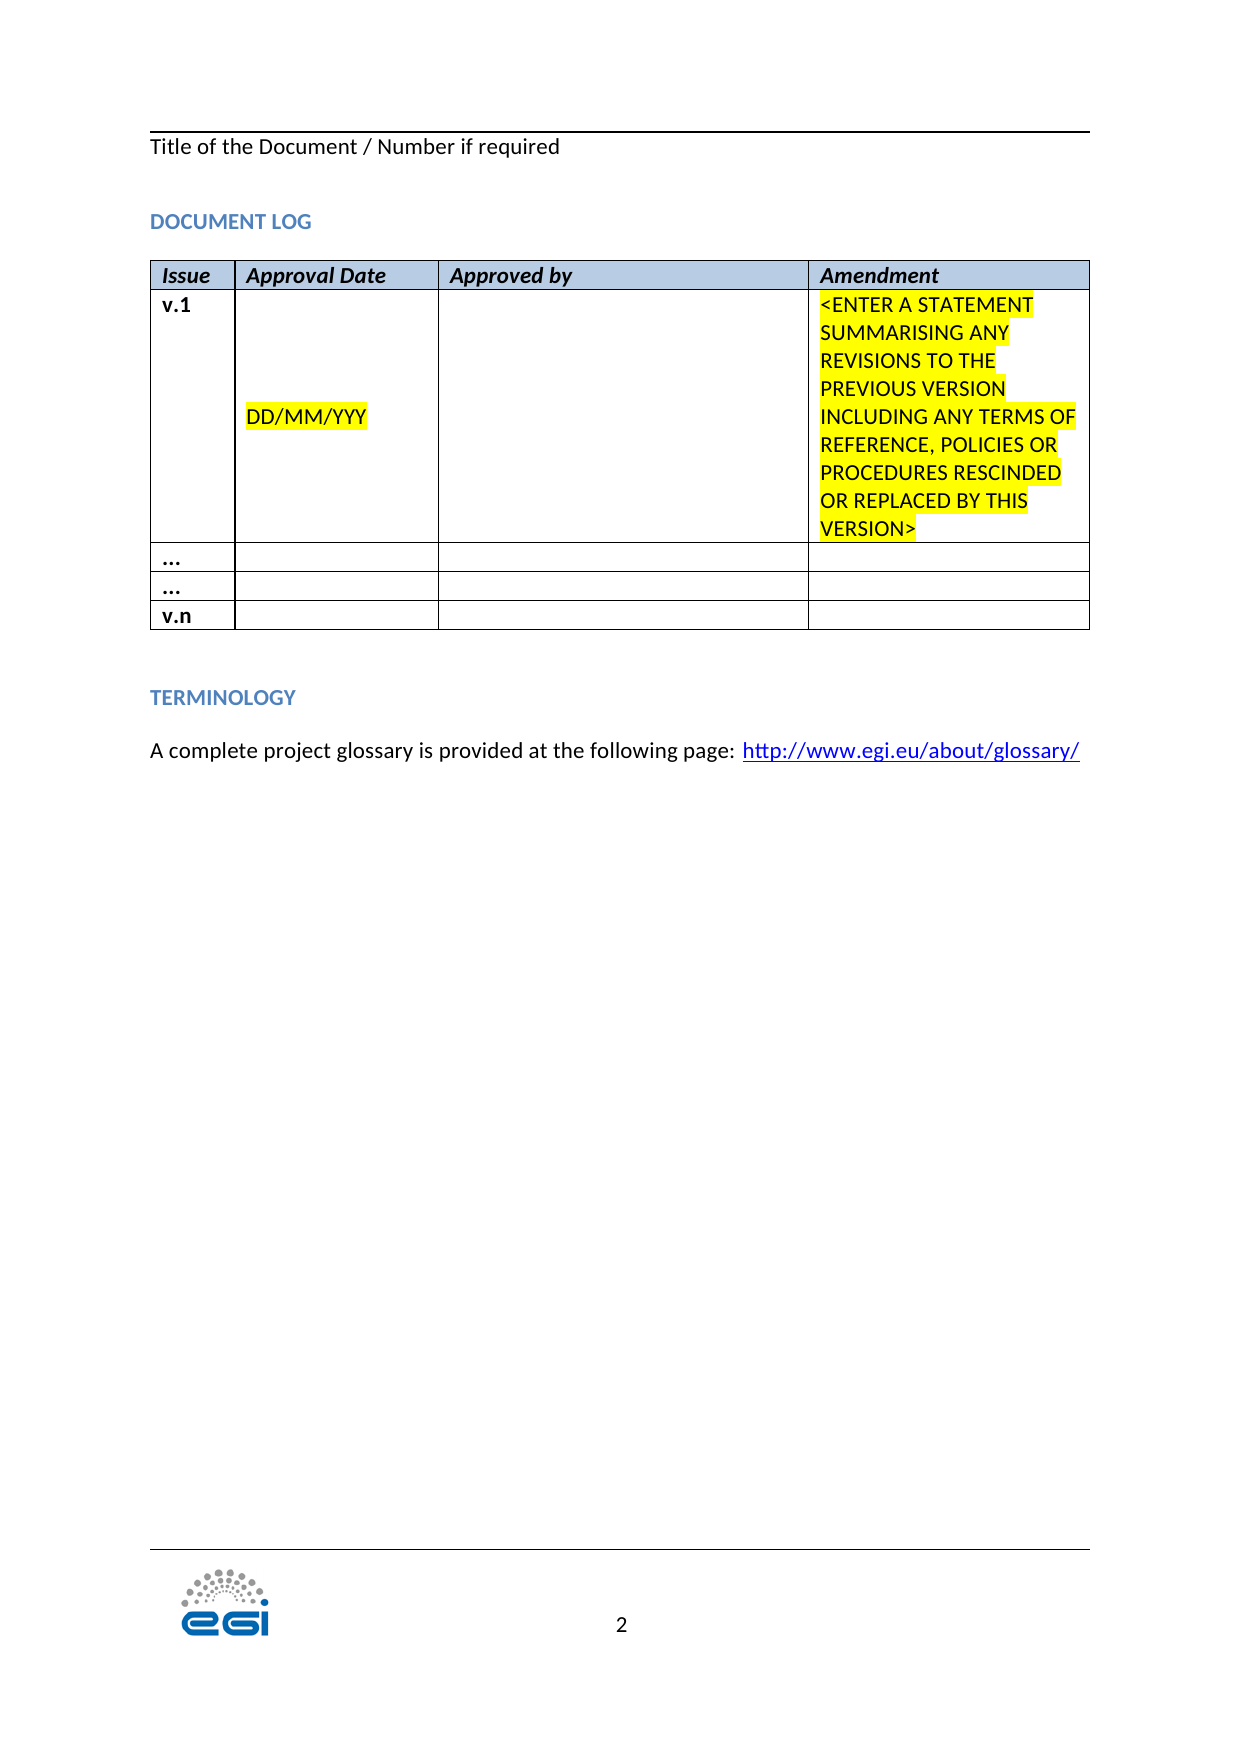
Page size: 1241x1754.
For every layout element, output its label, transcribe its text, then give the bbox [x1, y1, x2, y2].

table_header Amendment [809, 261, 1089, 289]
table_cell v.1 [151, 290, 234, 542]
text A complete project glossary is provided at the following page: http://www.egi.eu/about/glossary/ [150, 736, 1090, 764]
table_cell [439, 572, 808, 600]
table_cell <ENTER A STATEMENT SUMMARISING ANY REVISIONS TO THE PREVIOUS VERSION INCLUDING ANY TERMS OF REFERENCE, POLICIES OR PROCEDURES RESCINDED OR REPLACED BY THIS VERSION> [916, 290, 1089, 542]
table_header Approved by [439, 261, 808, 289]
table_cell [439, 601, 808, 629]
table_cell ... [151, 572, 234, 600]
table_cell v.n [151, 601, 234, 629]
table_cell [236, 601, 438, 629]
table_cell ... [151, 543, 234, 571]
table_cell [809, 572, 1089, 600]
table_cell DD/MM/YYY [236, 290, 438, 542]
table_cell [809, 601, 1089, 629]
picture [161, 1567, 287, 1638]
table_cell [439, 543, 808, 571]
text DOCUMENT LOG [150, 207, 1090, 235]
table_cell [809, 543, 1089, 571]
table_cell [439, 290, 808, 542]
table_header Approval Date [236, 261, 438, 289]
table_cell [236, 543, 438, 571]
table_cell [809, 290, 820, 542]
table_header Issue [151, 261, 234, 289]
text TERMINOLOGY [150, 683, 1090, 711]
table_cell [236, 572, 438, 600]
